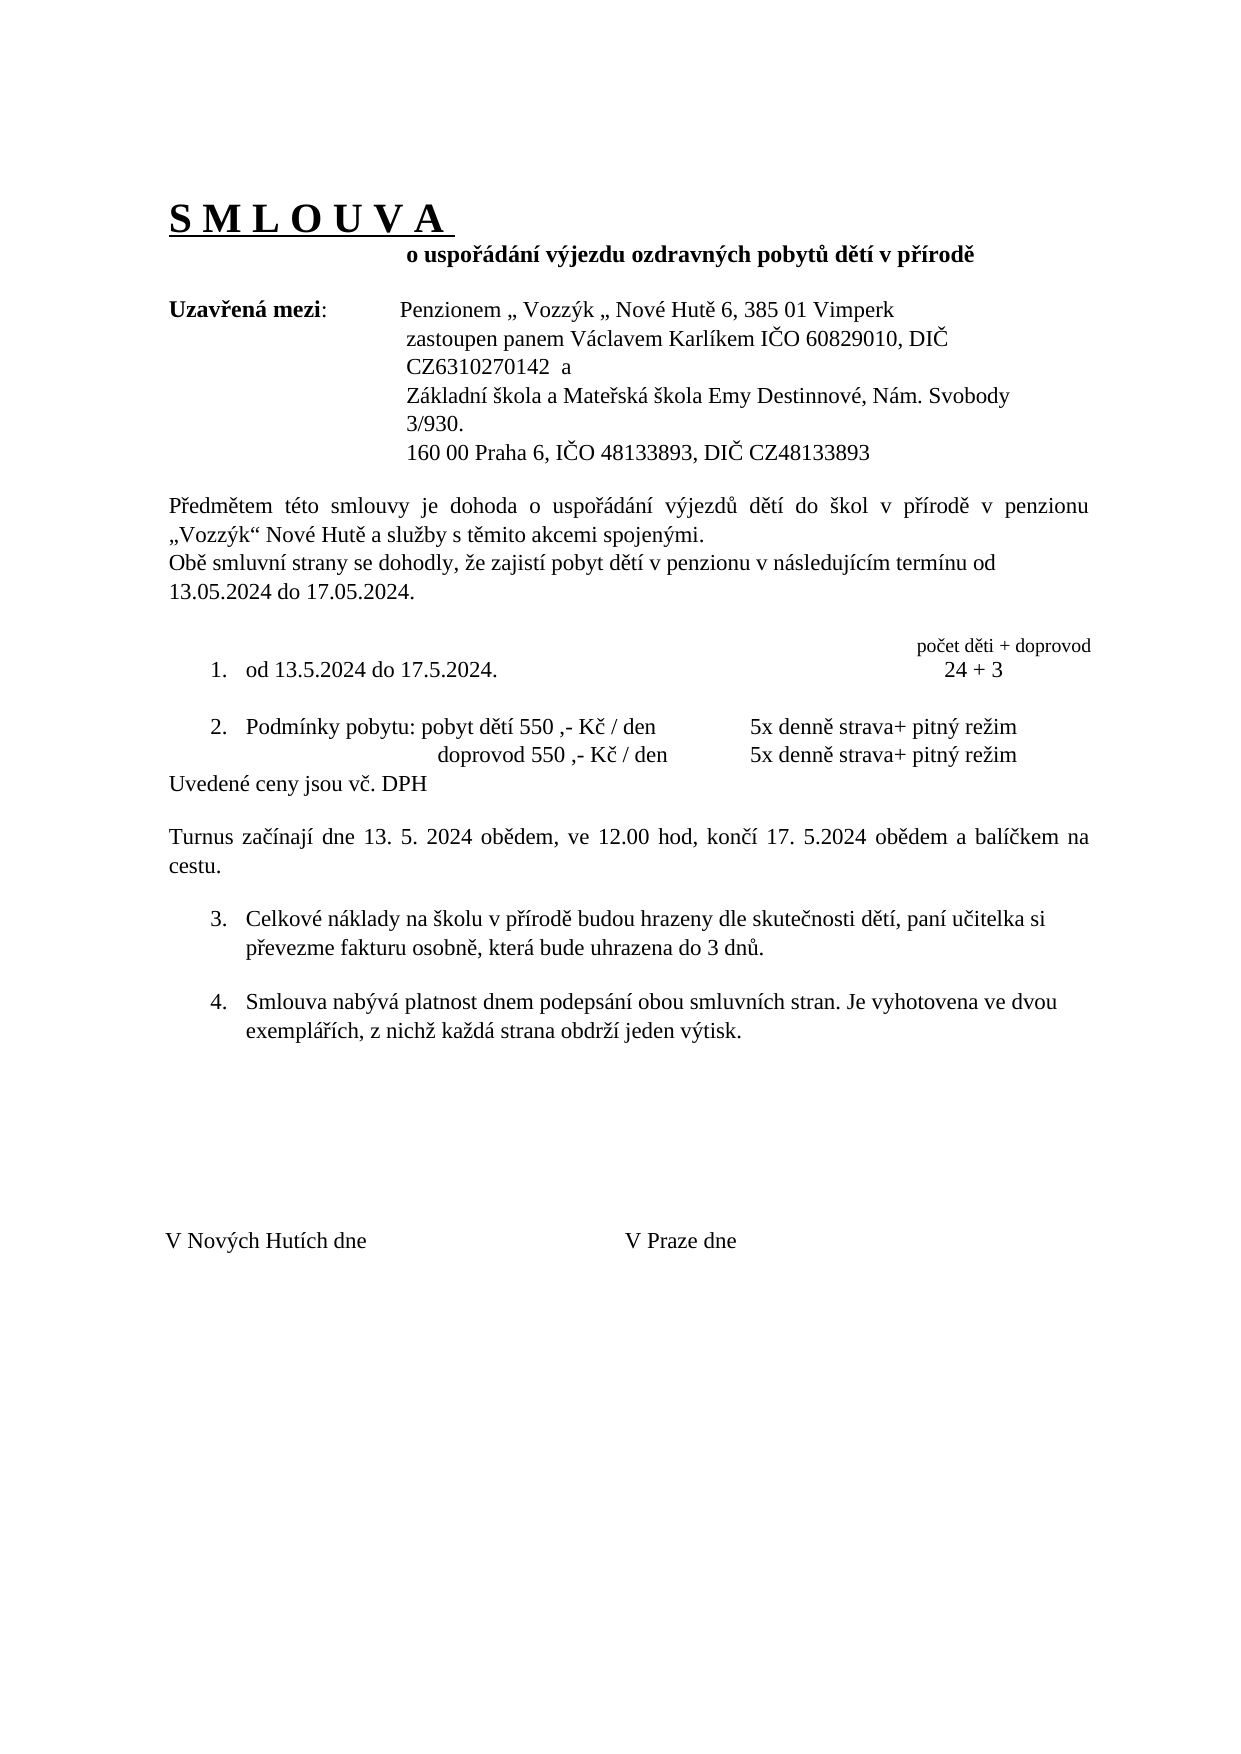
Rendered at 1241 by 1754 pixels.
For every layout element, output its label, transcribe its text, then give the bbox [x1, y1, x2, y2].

text V Praze dne [624, 1228, 737, 1254]
text počet děti + doprovod [168, 635, 1091, 657]
text o uspořádání výjezdu ozdravných pobytů dětí v přírodě [406, 242, 1091, 268]
text V Nových Hutích dne [165, 1228, 367, 1253]
text zastoupen panem Václavem Karlíkem IČO 60829010, DIČ CZ6310270142 a [406, 323, 1012, 380]
text doprovod 550 ,- Kč / den 5x denně strava+ pitný režim [437, 740, 1091, 768]
text Obě smluvní strany se dohodly, že zajistí pobyt dětí v penzionu v následujícím termínu od 13.05.2024 do 17.05.2024. [168, 548, 1043, 605]
text Uvedené ceny jsou vč. DPH [168, 768, 1091, 797]
subtitle SMLOUVA [168, 196, 1091, 242]
list Smlouva nabývá platnost dnem podepsání obou smluvních stran. Je vyhotovena ve dvou exemplářích, z nichž každá strana obdrží jeden výtisk. [210, 987, 1091, 1044]
text Předmětem této smlouvy je dohoda o uspořádání výjezdů dětí do škol v přírodě v penzionu „Vozzýk“ Nové Hutě a služby s těmito akcemi spojenými. [168, 491, 1091, 548]
text 160 00 Praha 6, IČO 48133893, DIČ CZ48133893 [406, 437, 1091, 466]
list Celkové náklady na školu v přírodě budou hrazeny dle skutečnosti dětí, paní učitelka si převezme fakturu osobně, která bude uhrazena do 3 dnů. [210, 904, 1091, 962]
text Turnus začínají dne 13. 5. 2024 obědem, ve 12.00 hod, končí 17. 5.2024 obědem a balíčkem na cestu. [168, 822, 1091, 879]
text Uzavřená mezi: Penzionem „ Vozzýk „ Nové Hutě 6, 385 01 Vimperk [168, 294, 1091, 323]
list od 13.5.2024 do 17.5.2024. 24 + 3 [210, 657, 1091, 683]
text Základní škola a Mateřská škola Emy Destinnové, Nám. Svobody 3/930. [406, 380, 1012, 437]
list Podmínky pobytu: pobyt dětí 550 ,- Kč / den 5x denně strava+ pitný režim [210, 711, 1091, 740]
